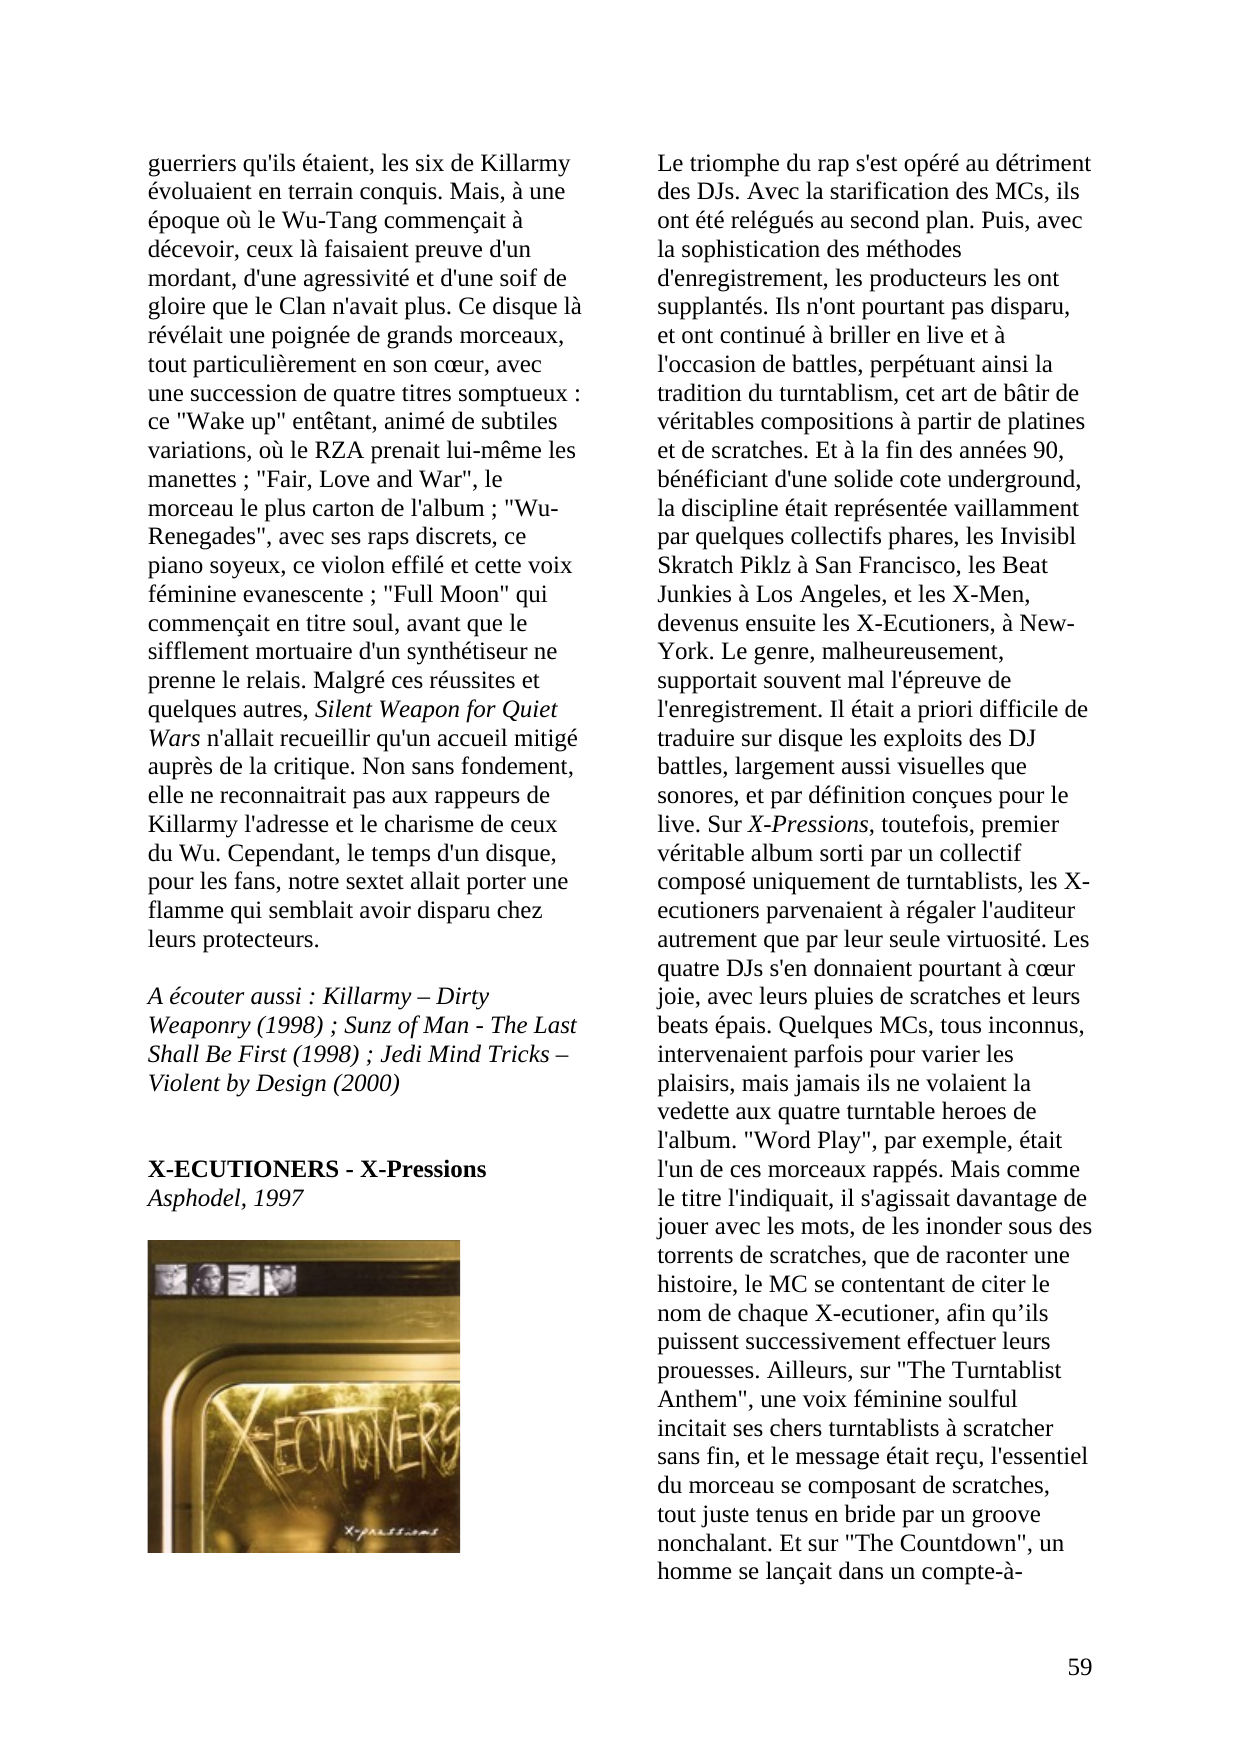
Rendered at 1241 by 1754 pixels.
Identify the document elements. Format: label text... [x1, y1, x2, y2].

subtitle X-ECUTIONERS - X-Pressions [148, 1154, 583, 1183]
text A écouter aussi : Killarmy – Dirty Weaponry (1998) ; Sunz of Man - The Last Shall Be First (1998) ; Jedi Mind Tricks – Violent by Design (2000) [148, 981, 583, 1096]
picture [147, 1240, 461, 1553]
text Asphodel, 1997 [148, 1183, 583, 1211]
